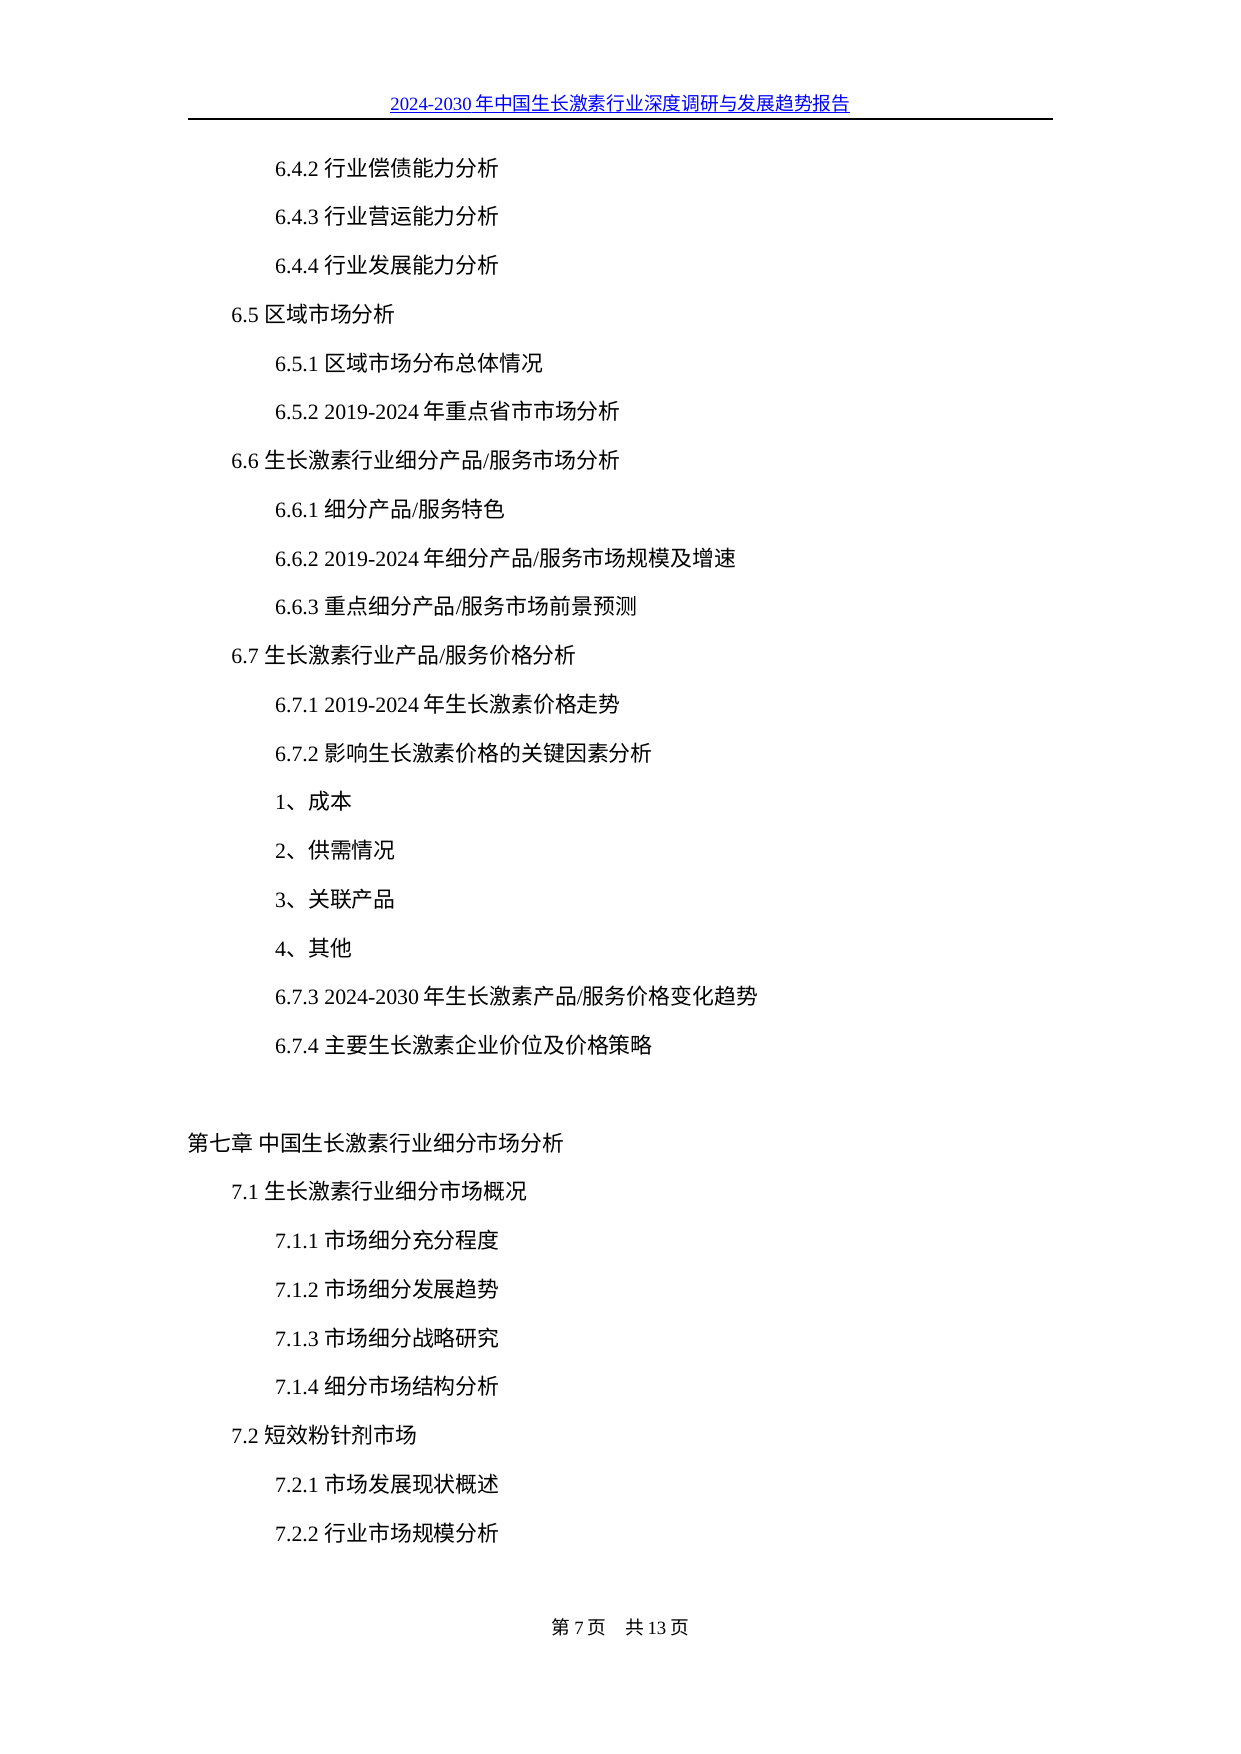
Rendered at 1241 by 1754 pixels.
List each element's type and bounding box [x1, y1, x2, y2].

text [187, 150, 1053, 1548]
